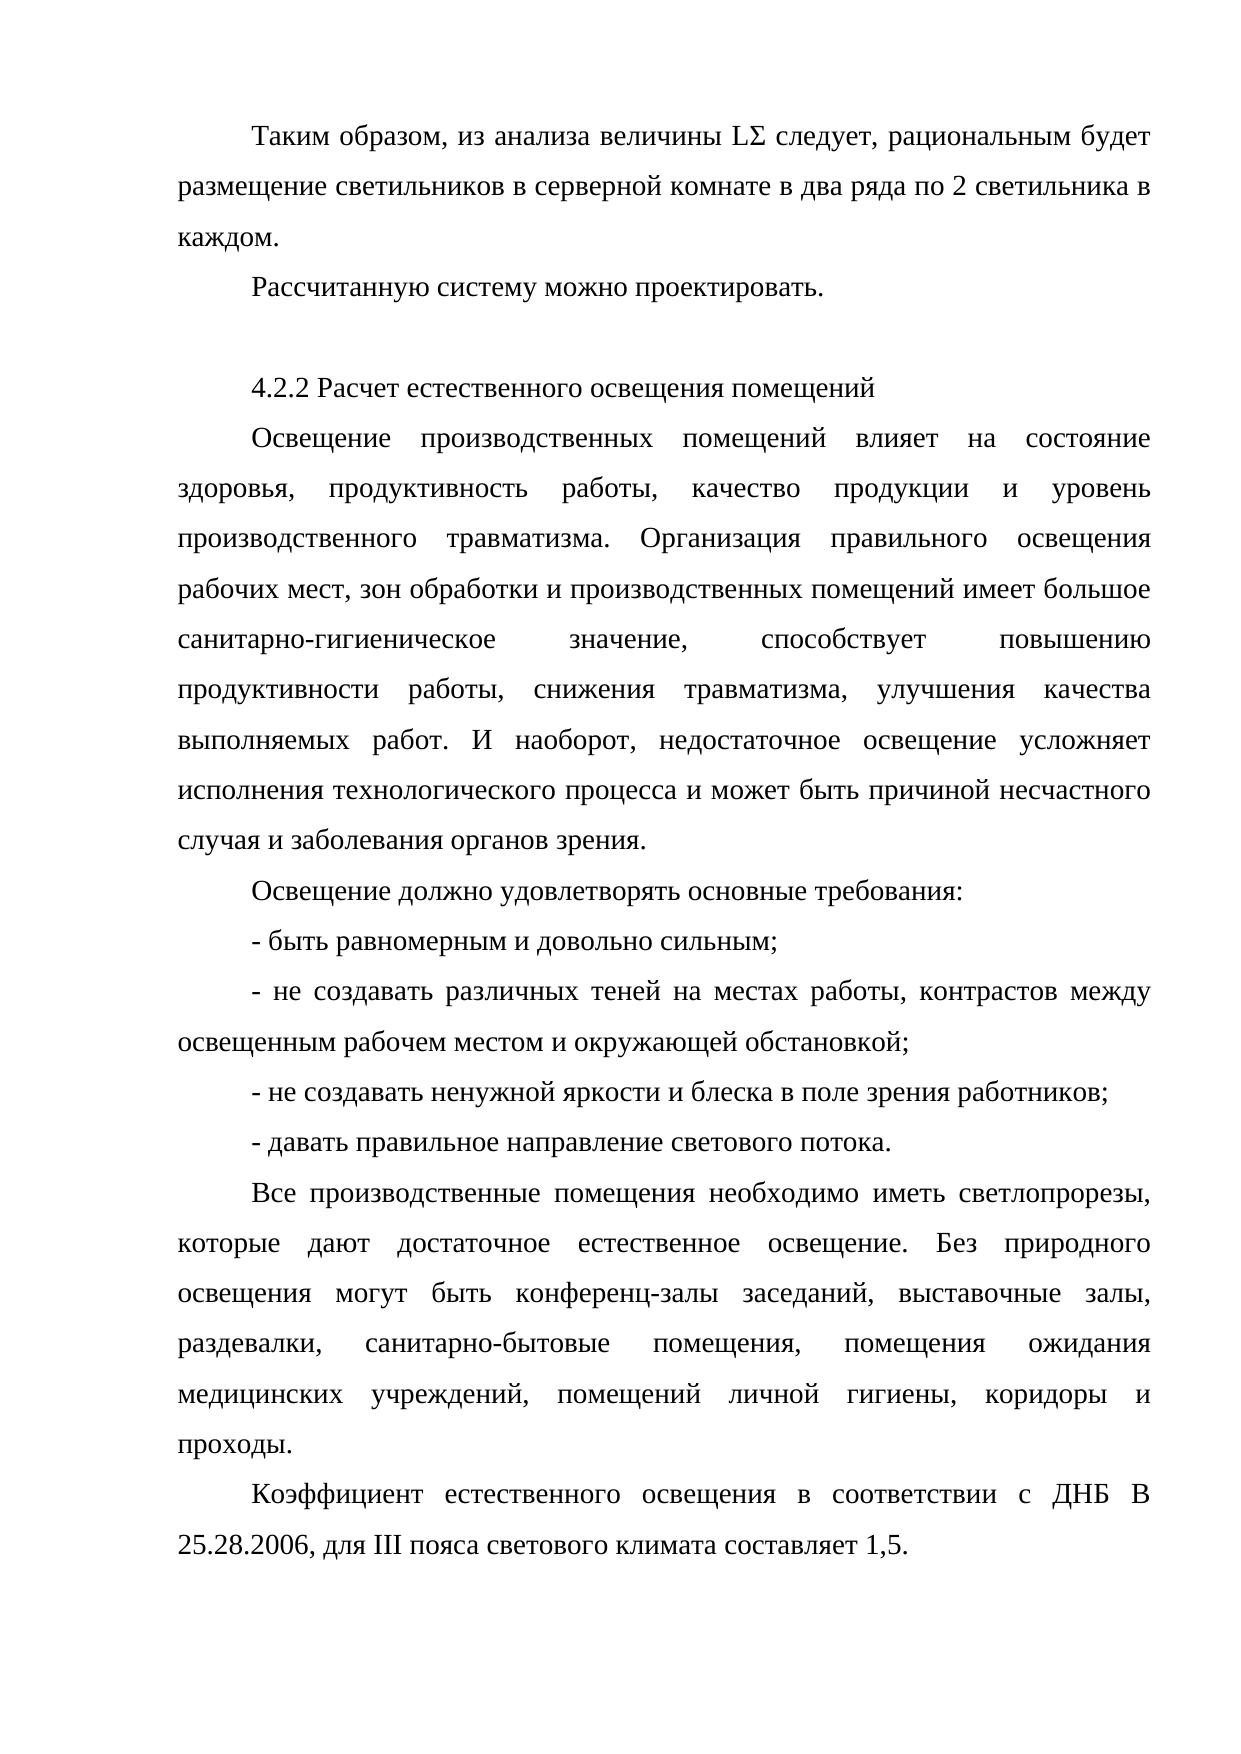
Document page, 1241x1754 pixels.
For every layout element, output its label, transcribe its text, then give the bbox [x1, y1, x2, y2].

text Таким образом, из анализа величины LΣ следует, рациональным будет размещение светильников в серверной комнате в два ряда по 2 светильника в каждом. [177, 118, 1152, 252]
text - давать правильное направление светового потока. [177, 1124, 1152, 1158]
text - быть равномерным и довольно сильным; [177, 923, 1152, 957]
text - не создавать ненужной яркости и блеска в поле зрения работников; [177, 1074, 1152, 1108]
text - не создавать различных теней на местах работы, контрастов между освещенным рабочем местом и окружающей обстановкой; [177, 973, 1152, 1057]
text Коэффициент естественного освещения в соответствии с ДНБ В 25.28.2006, для III пояса светового климата составляет 1,5. [177, 1477, 1152, 1560]
text Все производственные помещения необходимо иметь светлопрорезы, которые дают достаточное естественное освещение. Без природного освещения могут быть конференц-залы заседаний, выставочные залы, раздевалки, санитарно-бытовые помещения, помещения ожидания медицинских учреждений, помещений личной гигиены, коридоры и проходы. [177, 1175, 1152, 1460]
text 4.2.2 Расчет естественного освещения помещений [177, 370, 1152, 403]
text Рассчитанную систему можно проектировать. [177, 269, 1152, 303]
text Освещение производственных помещений влияет на состояние здоровья, продуктивность работы, качество продукции и уровень производственного травматизма. Организация правильного освещения рабочих мест, зон обработки и производственных помещений имеет большое санитарно-гигиеническое значение, способствует повышению продуктивности работы, снижения травматизма, улучшения качества выполняемых работ. И наоборот, недостаточное освещение усложняет исполнения технологического процесса и может быть причиной несчастного случая и заболевания органов зрения. [177, 420, 1152, 856]
text Освещение должно удовлетворять основные требования: [177, 873, 1152, 906]
